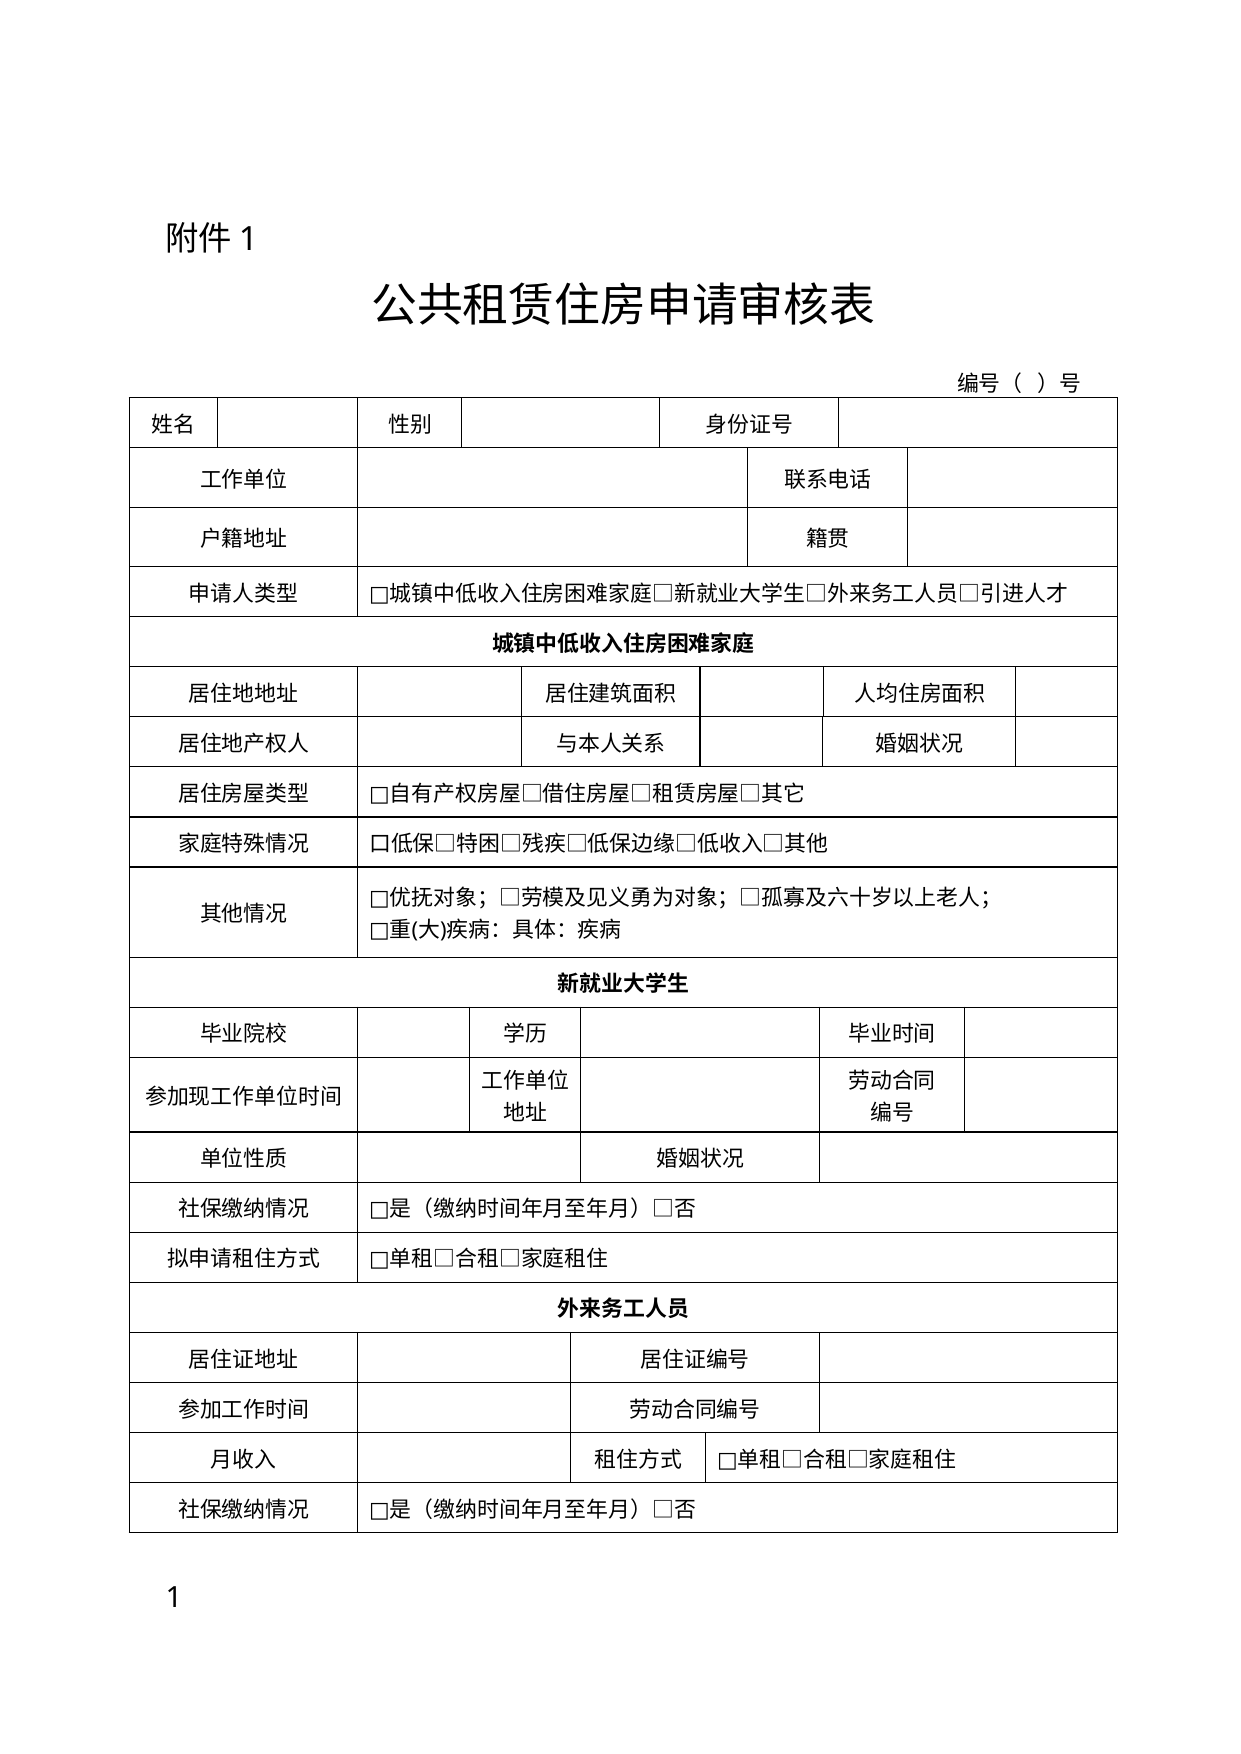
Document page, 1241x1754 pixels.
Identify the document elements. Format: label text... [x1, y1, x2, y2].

table_cell □单租□合租□家庭租住 [358, 1233, 1117, 1282]
table_cell 学历 [470, 1008, 580, 1057]
table_cell [701, 667, 823, 716]
table_cell 劳动合同 编号 [820, 1058, 964, 1131]
table_cell 家庭特殊情况 [130, 818, 357, 866]
table_cell 居住建筑面积 [522, 667, 699, 716]
table_cell 居住证编号 [571, 1333, 819, 1382]
table_cell □是（缴纳时间年月至年月）□否 [358, 1183, 1117, 1232]
table_cell 其他情况 [130, 868, 357, 957]
table_cell [358, 508, 747, 566]
table_cell 单位性质 [130, 1133, 357, 1182]
table_cell 社保缴纳情况 [130, 1183, 357, 1232]
table_cell [701, 717, 822, 766]
table_cell 居住证地址 [130, 1333, 357, 1382]
table_cell [358, 448, 747, 507]
table_cell 城镇中低收入住房困难家庭 [130, 617, 1117, 666]
table_cell [581, 1008, 819, 1057]
table_cell □城镇中低收入住房困难家庭□新就业大学生□外来务工人员□引进人才 [358, 567, 1117, 616]
table_cell [820, 1133, 1117, 1182]
text 附件1 [165, 203, 1081, 268]
table_cell 外来务工人员 [130, 1283, 1117, 1332]
table_cell 口低保□特困□残疾□低保边缘□低收入□其他 [358, 818, 1117, 866]
text 编号（ ）号 [165, 335, 1081, 397]
table_cell 户籍地址 [130, 508, 357, 566]
table_header 姓名 [130, 398, 217, 447]
table_cell [965, 1008, 1117, 1057]
table_cell 婚姻状况 [823, 717, 1015, 766]
table_cell 租住方式 [571, 1433, 705, 1482]
table_cell [820, 1383, 1117, 1432]
table_cell 参加现工作单位时间 [130, 1058, 357, 1131]
table_cell 毕业时间 [820, 1008, 964, 1057]
table_cell 毕业院校 [130, 1008, 357, 1057]
table_header [839, 398, 1117, 447]
table_cell 月收入 [130, 1433, 357, 1482]
table_header [462, 398, 659, 447]
table_cell [358, 667, 521, 716]
table_cell [358, 1383, 570, 1432]
table_cell [358, 1008, 469, 1057]
table_cell 工作单位地址 [470, 1058, 580, 1131]
table_cell [820, 1333, 1117, 1382]
text 公共租赁住房申请审核表 [165, 268, 1081, 335]
table_cell [1016, 667, 1117, 716]
table_cell [358, 1133, 580, 1182]
table_cell [581, 1058, 819, 1131]
table_cell [358, 1058, 469, 1131]
table_cell 婚姻状况 [581, 1133, 819, 1182]
table_cell 新就业大学生 [130, 958, 1117, 1007]
table_header [218, 398, 357, 447]
table_cell [358, 1333, 570, 1382]
table_cell 劳动合同编号 [571, 1383, 819, 1432]
table_header 身份证号 [660, 398, 838, 447]
table_header 性别 [358, 398, 461, 447]
table_cell 与本人关系 [522, 717, 699, 766]
table_cell [965, 1058, 1117, 1131]
table_cell [1016, 717, 1117, 766]
table_cell □优抚对象；□劳模及见义勇为对象；□孤寡及六十岁以上老人； □重(大)疾病：具体：疾病 [358, 868, 1117, 957]
table_cell 居住地产权人 [130, 717, 357, 766]
table_cell 居住房屋类型 [130, 767, 357, 816]
table_cell 社保缴纳情况 [130, 1483, 357, 1532]
table_cell 参加工作时间 [130, 1383, 357, 1432]
table_cell 联系电话 [748, 448, 907, 507]
table_cell 申请人类型 [130, 567, 357, 616]
table_cell 籍贯 [748, 508, 907, 566]
table_cell □是（缴纳时间年月至年月）□否 [358, 1483, 1117, 1532]
table_cell 拟申请租住方式 [130, 1233, 357, 1282]
table_cell [358, 1433, 570, 1482]
table_cell □自有产权房屋□借住房屋□租赁房屋□其它 [358, 767, 1117, 816]
table_cell [908, 448, 1117, 507]
table_cell 居住地地址 [130, 667, 357, 716]
table_cell 人均住房面积 [824, 667, 1015, 716]
table_cell □单租□合租□家庭租住 [706, 1433, 1117, 1482]
table_cell [908, 508, 1117, 566]
table_cell 工作单位 [130, 448, 357, 507]
table_cell [358, 717, 521, 766]
